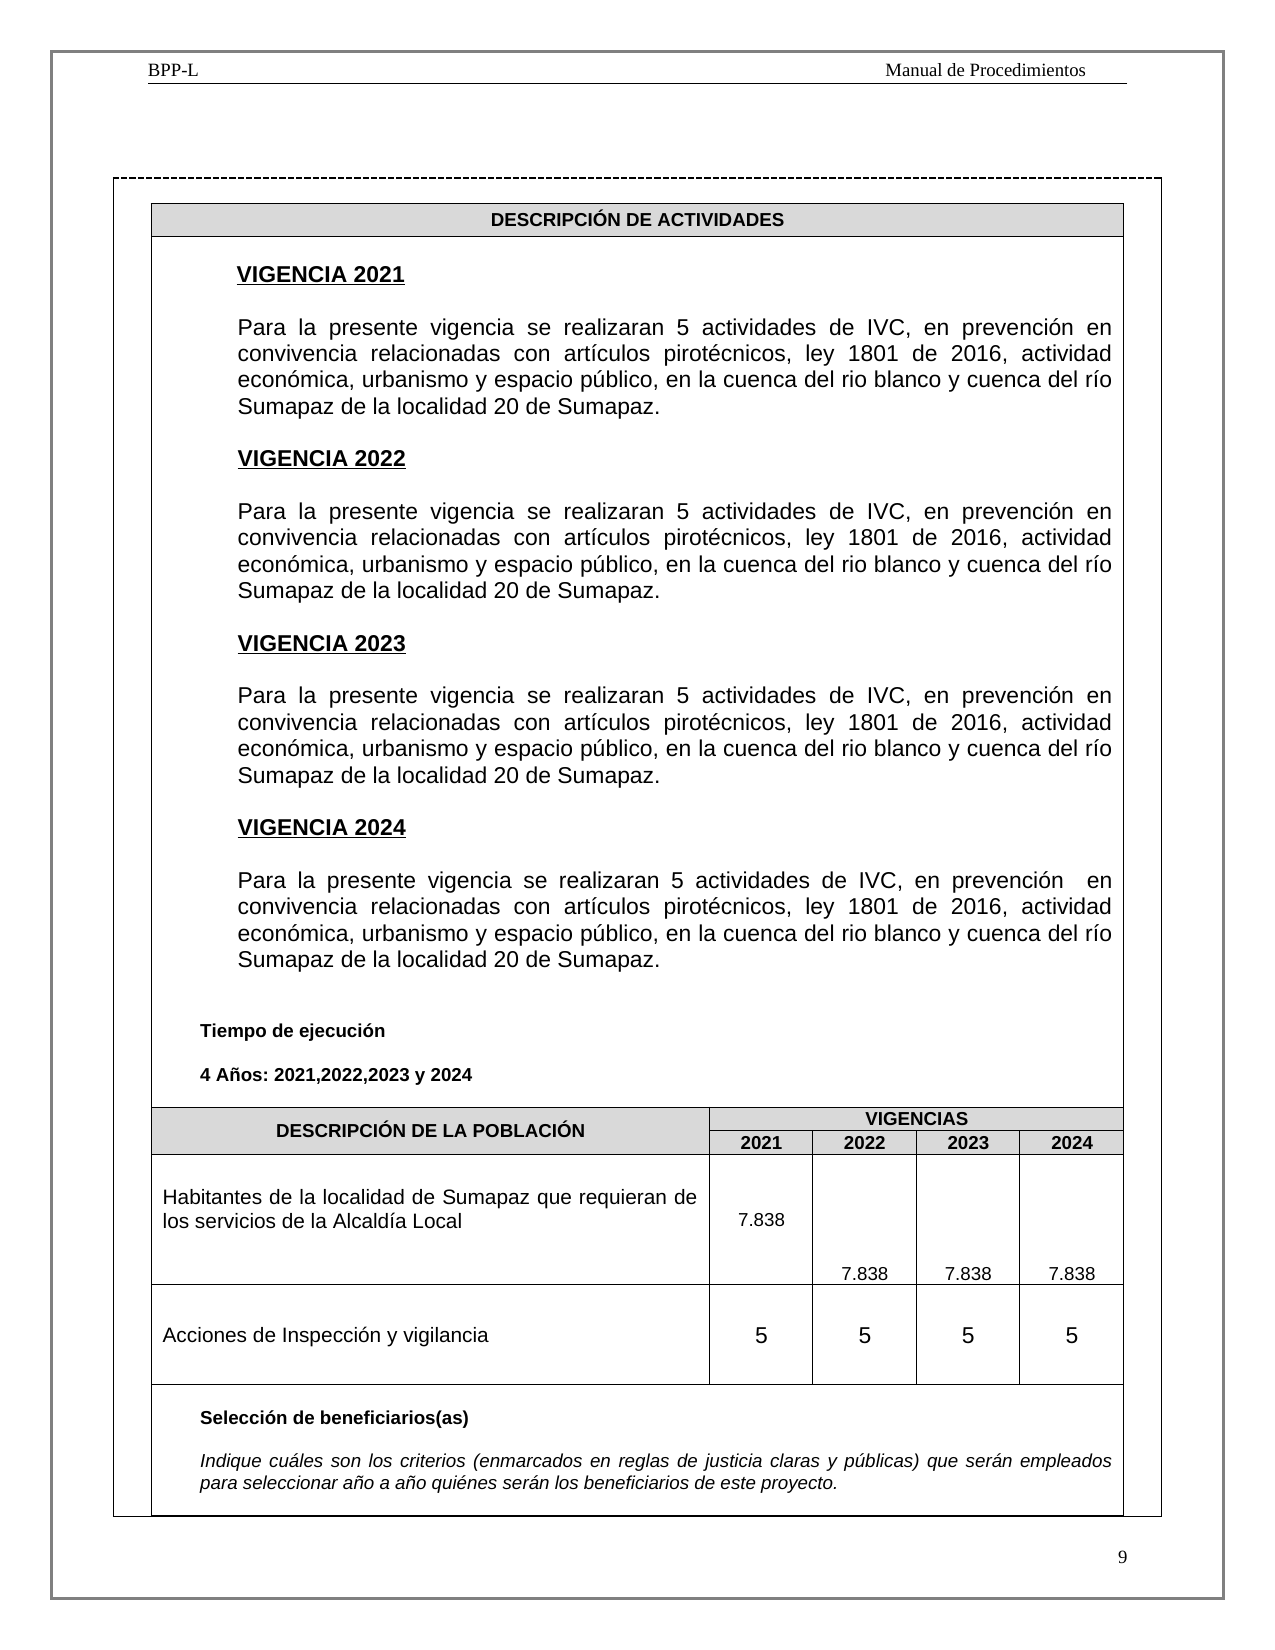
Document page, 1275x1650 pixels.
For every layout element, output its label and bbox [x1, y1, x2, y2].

table_cell [114, 177, 1161, 1516]
